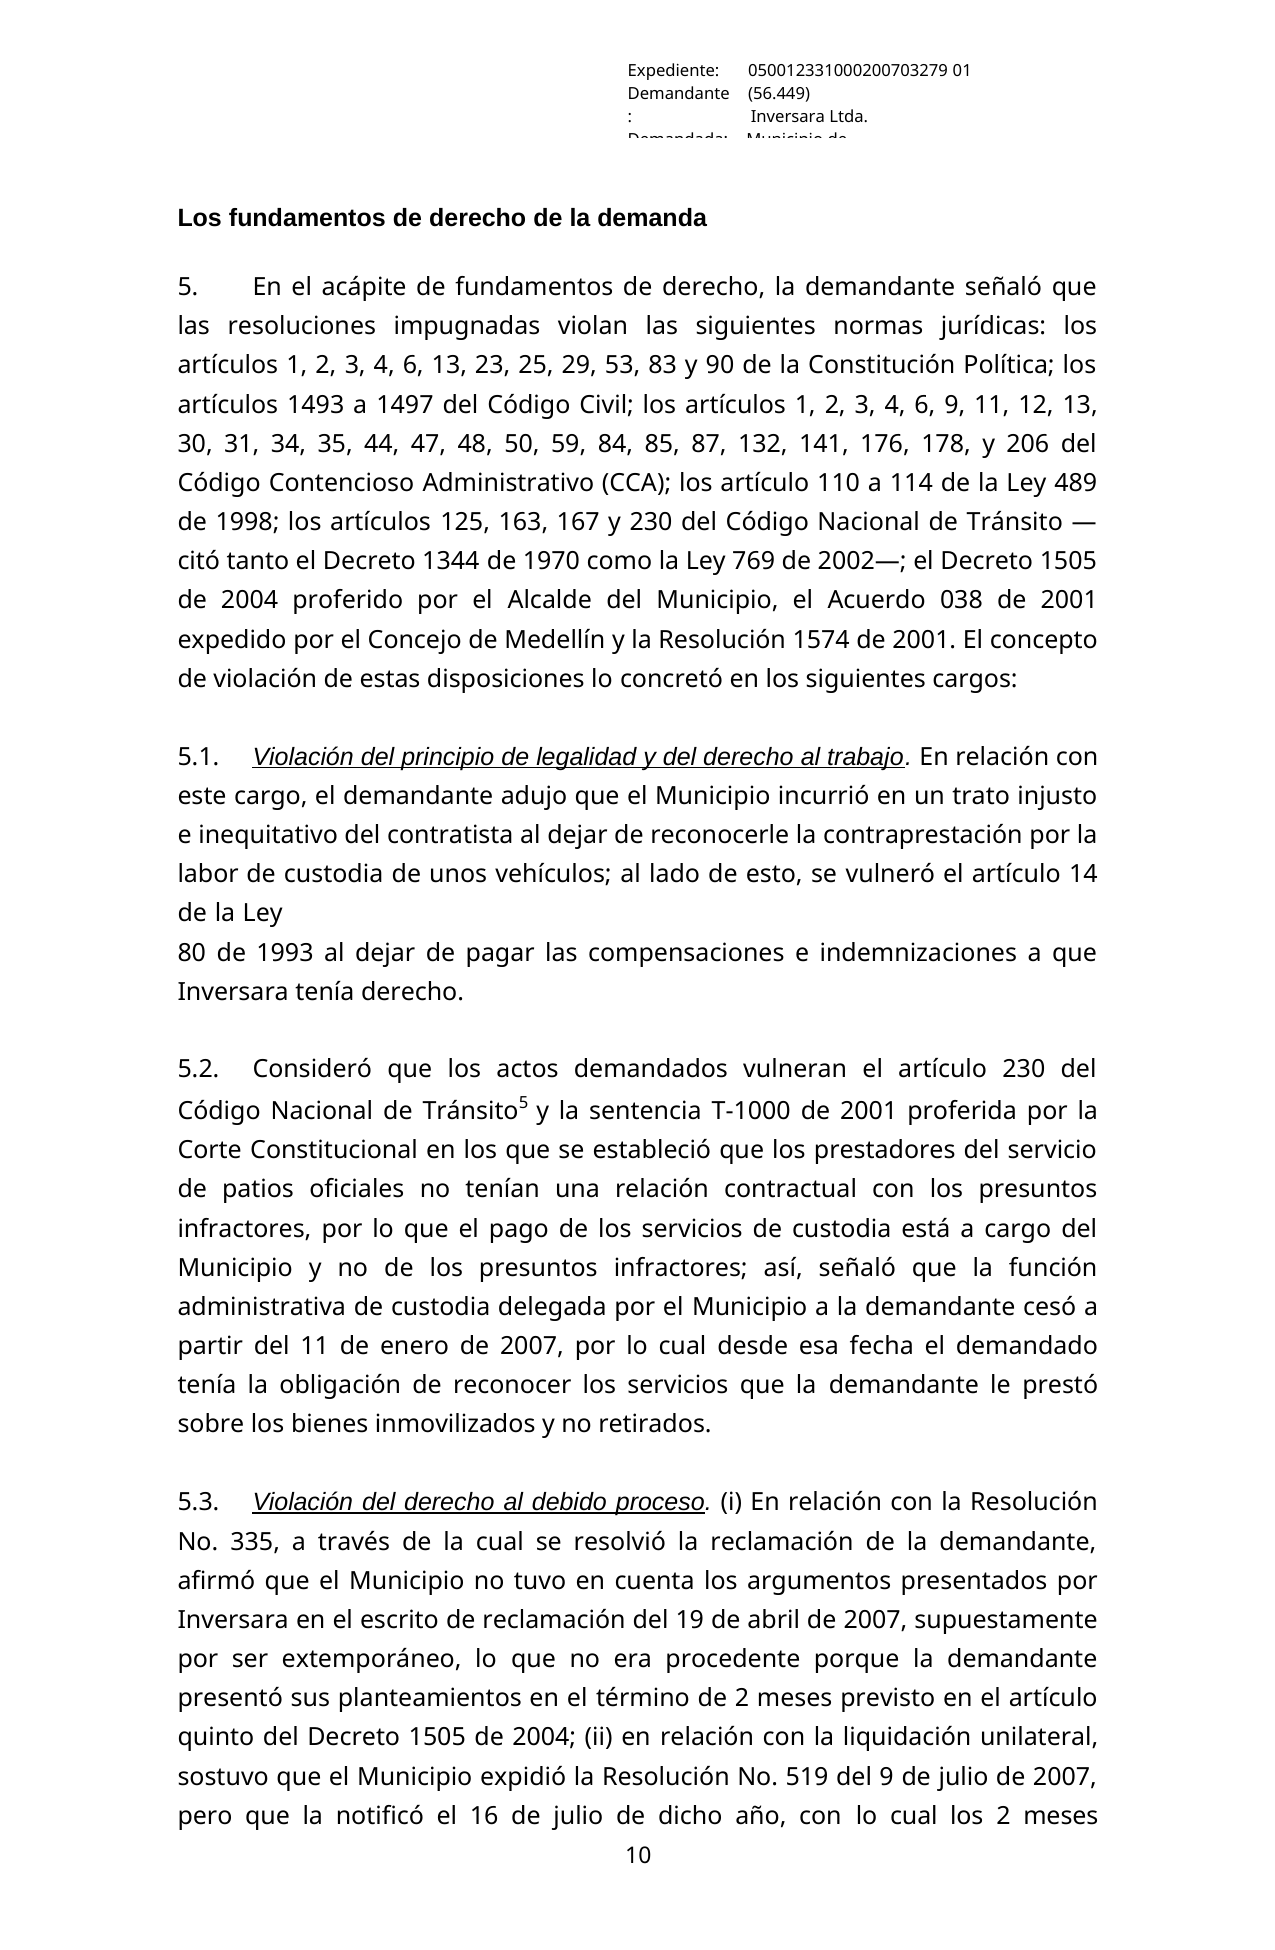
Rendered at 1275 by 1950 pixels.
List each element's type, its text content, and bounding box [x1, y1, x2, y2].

list Consideró que los actos demandados vulneran el artículo 230 del Código Nacional de Tránsito5 y la sentencia T-1000 de 2001 proferida por la Corte Constitucional en los que se estableció que los prestadores del servicio de patios oficiales no tenían una relación contractual con los presuntos infractores, por lo que el pago de los servicios de custodia está a cargo del Municipio y no de los presuntos infractores; así, señaló que la función administrativa de custodia delegada por el Municipio a la demandante cesó a partir del 11 de enero de 2007, por lo cual desde esa fecha el demandado tenía la obligación de reconocer los servicios que la demandante le prestó sobre los bienes inmovilizados y no retirados. [177, 1051, 1098, 1440]
list En el acápite de fundamentos de derecho, la demandante señaló que las resoluciones impugnadas violan las siguientes normas jurídicas: los artículos 1, 2, 3, 4, 6, 13, 23, 25, 29, 53, 83 y 90 de la Constitución Política; los artículos 1493 a 1497 del Código Civil; los artículos 1, 2, 3, 4, 6, 9, 11, 12, 13, 30, 31, 34, 35, 44, 47, 48, 50, 59, 84, 85, 87, 132, 141, 176, 178, y 206 del Código Contencioso Administrativo (CCA); los artículo 110 a 114 de la Ley 489 de 1998; los artículos 125, 163, 167 y 230 del Código Nacional de Tránsito —citó tanto el Decreto 1344 de 1970 como la Ley 769 de 2002—; el Decreto 1505 de 2004 proferido por el Alcalde del Municipio, el Acuerdo 038 de 2001 expedido por el Concejo de Medellín y la Resolución 1574 de 2001. El concepto de violación de estas disposiciones lo concretó en los siguientes cargos: [177, 269, 1098, 694]
subtitle Los fundamentos de derecho de la demanda [177, 202, 1110, 231]
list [177, 1484, 1098, 1831]
text 80 de 1993 al dejar de pagar las compensaciones e indemnizaciones a que Inversara tenía derecho. [177, 934, 1097, 1007]
list Violación del principio de legalidad y del derecho al trabajo. En relación con este cargo, el demandante adujo que el Municipio incurrió en un trato injusto e inequitativo del contratista al dejar de reconocerle la contraprestación por la labor de custodia de unos vehículos; al lado de esto, se vulneró el artículo 14 de la Ley [177, 738, 1098, 929]
